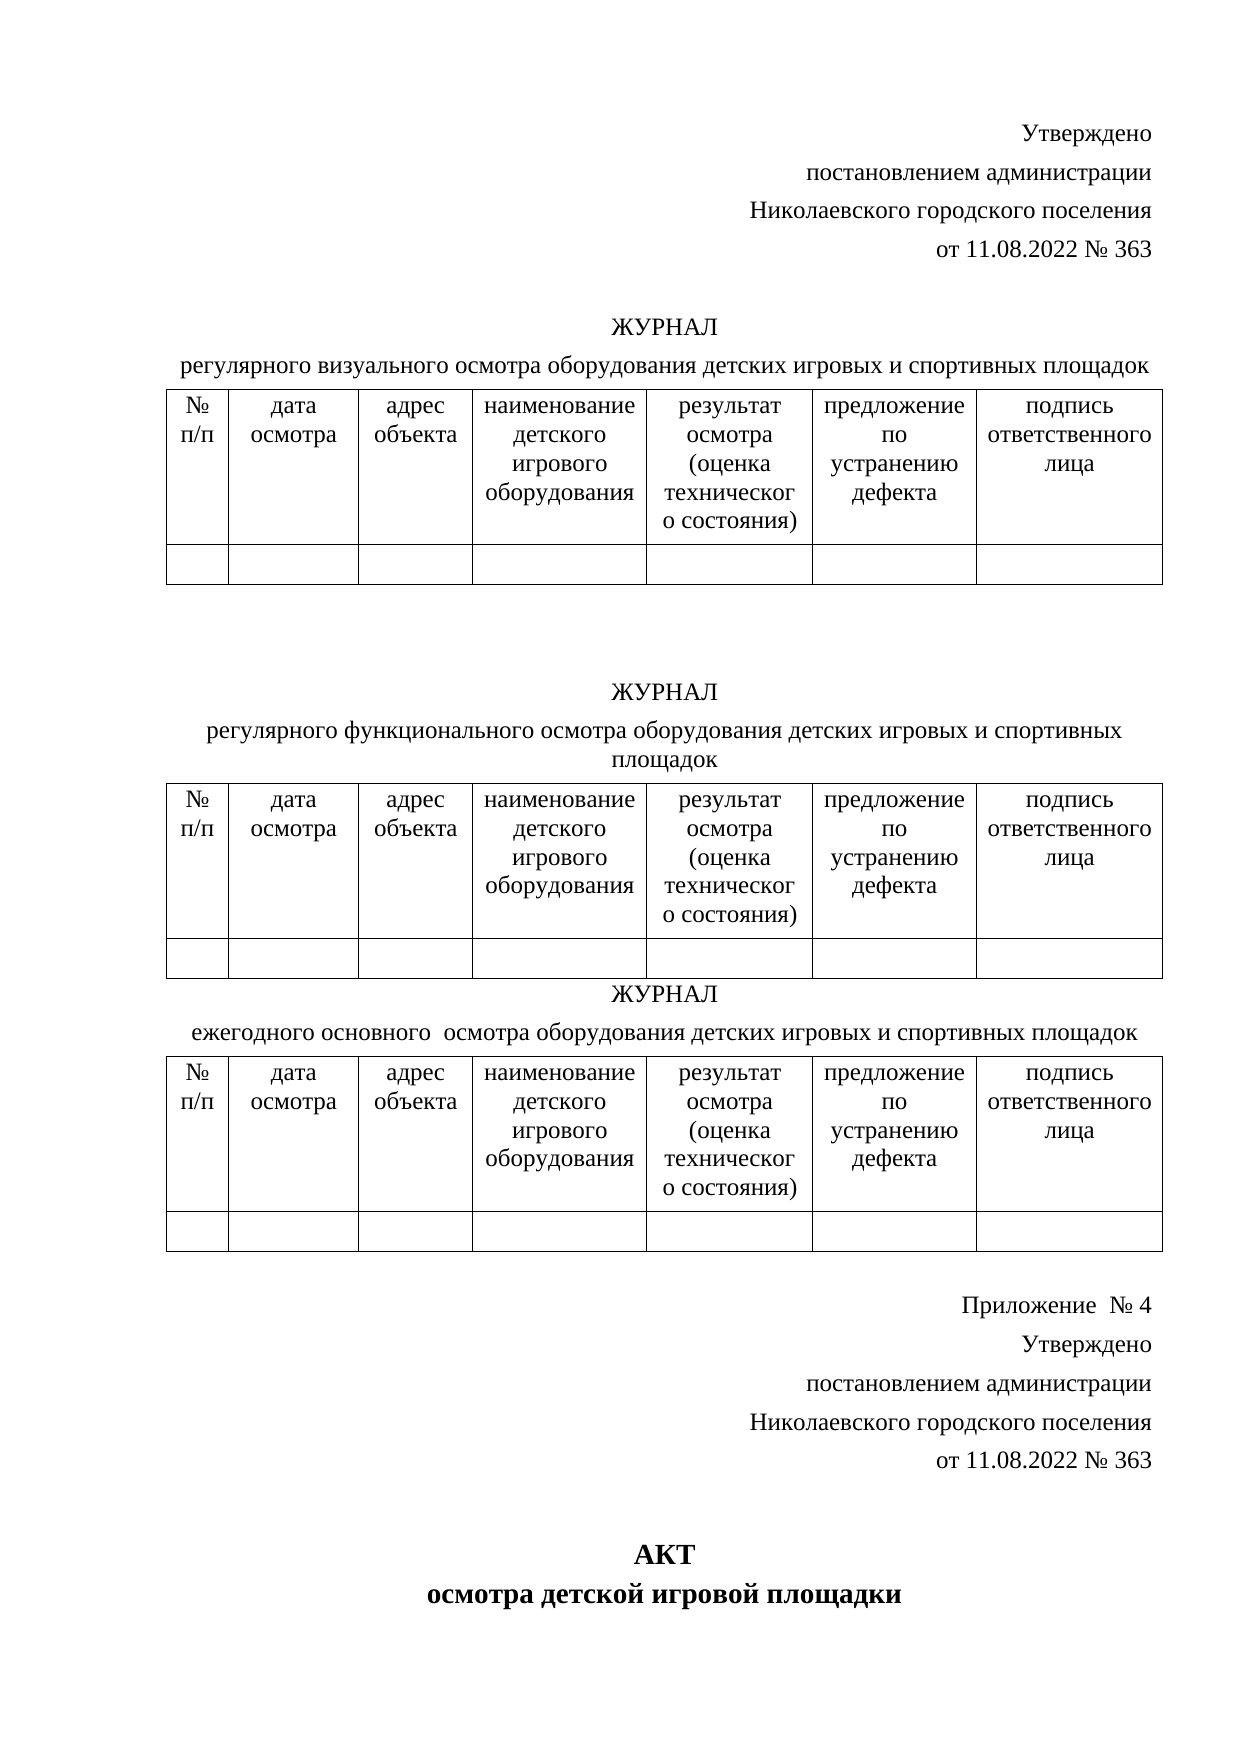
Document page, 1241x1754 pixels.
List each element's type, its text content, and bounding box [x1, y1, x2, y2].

table_header дата осмотра [229, 390, 358, 544]
table_cell [359, 545, 472, 584]
table_cell [813, 939, 976, 978]
table_header результат осмотра (оценка технического состояния) [647, 390, 812, 544]
text Утверждено [177, 1329, 1152, 1358]
text осмотра детской игровой площадки [177, 1576, 1152, 1609]
table_header результат осмотра (оценка технического состояния) [647, 1057, 812, 1211]
table_header адрес объекта [359, 1057, 472, 1211]
table_cell [647, 939, 812, 978]
table_header дата осмотра [229, 1057, 358, 1211]
table_header подпись ответственного лица [977, 390, 1162, 544]
text АКТ [177, 1537, 1152, 1571]
text Николаевского городского поселения [177, 1407, 1152, 1436]
table_cell [647, 1212, 812, 1251]
table_header адрес объекта [359, 390, 472, 544]
text Утверждено [177, 118, 1152, 147]
table_header предложение по устранению дефекта [813, 1057, 976, 1211]
table_header наименование детского игрового оборудования [473, 390, 646, 544]
table_cell [977, 939, 1162, 978]
table_header предложение по устранению дефекта [813, 390, 976, 544]
table_cell [647, 545, 812, 584]
text регулярного визуального осмотра оборудования детских игровых и спортивных площадок [177, 351, 1152, 379]
text регулярного функционального осмотра оборудования детских игровых и спортивных площадок [177, 716, 1152, 773]
text постановлением администрации [177, 157, 1152, 186]
table_cell [813, 1212, 976, 1251]
table_cell [359, 939, 472, 978]
text от 11.08.2022 № 363 [177, 234, 1152, 263]
table_cell [167, 939, 228, 978]
table_cell [229, 939, 358, 978]
text Приложение № 4 [177, 1291, 1152, 1319]
text ЖУРНАЛ [177, 677, 1152, 706]
table_cell [229, 545, 358, 584]
table_cell [359, 1212, 472, 1251]
table_header подпись ответственного лица [977, 1057, 1162, 1211]
text ЖУРНАЛ [177, 312, 1152, 341]
text Николаевского городского поселения [177, 196, 1152, 224]
table_header предложение по устранению дефекта [813, 784, 976, 938]
table_cell [167, 1212, 228, 1251]
table_cell [473, 545, 646, 584]
table_cell [813, 545, 976, 584]
table_header наименование детского игрового оборудования [473, 1057, 646, 1211]
text ЖУРНАЛ [177, 979, 1152, 1007]
table_header наименование детского игрового оборудования [473, 784, 646, 938]
table_header № п/п [167, 784, 228, 938]
text от 11.08.2022 № 363 [177, 1446, 1152, 1474]
table_cell [167, 545, 228, 584]
table_header № п/п [167, 390, 228, 544]
text ежегодного основного осмотра оборудования детских игровых и спортивных площадок [177, 1017, 1152, 1046]
table_header дата осмотра [229, 784, 358, 938]
table_header подпись ответственного лица [977, 784, 1162, 938]
text постановлением администрации [177, 1368, 1152, 1397]
table_cell [473, 1212, 646, 1251]
table_header № п/п [167, 1057, 228, 1211]
table_cell [977, 1212, 1162, 1251]
table_cell [473, 939, 646, 978]
table_header результат осмотра (оценка технического состояния) [647, 784, 812, 938]
table_cell [977, 545, 1162, 584]
table_cell [229, 1212, 358, 1251]
table_header адрес объекта [359, 784, 472, 938]
